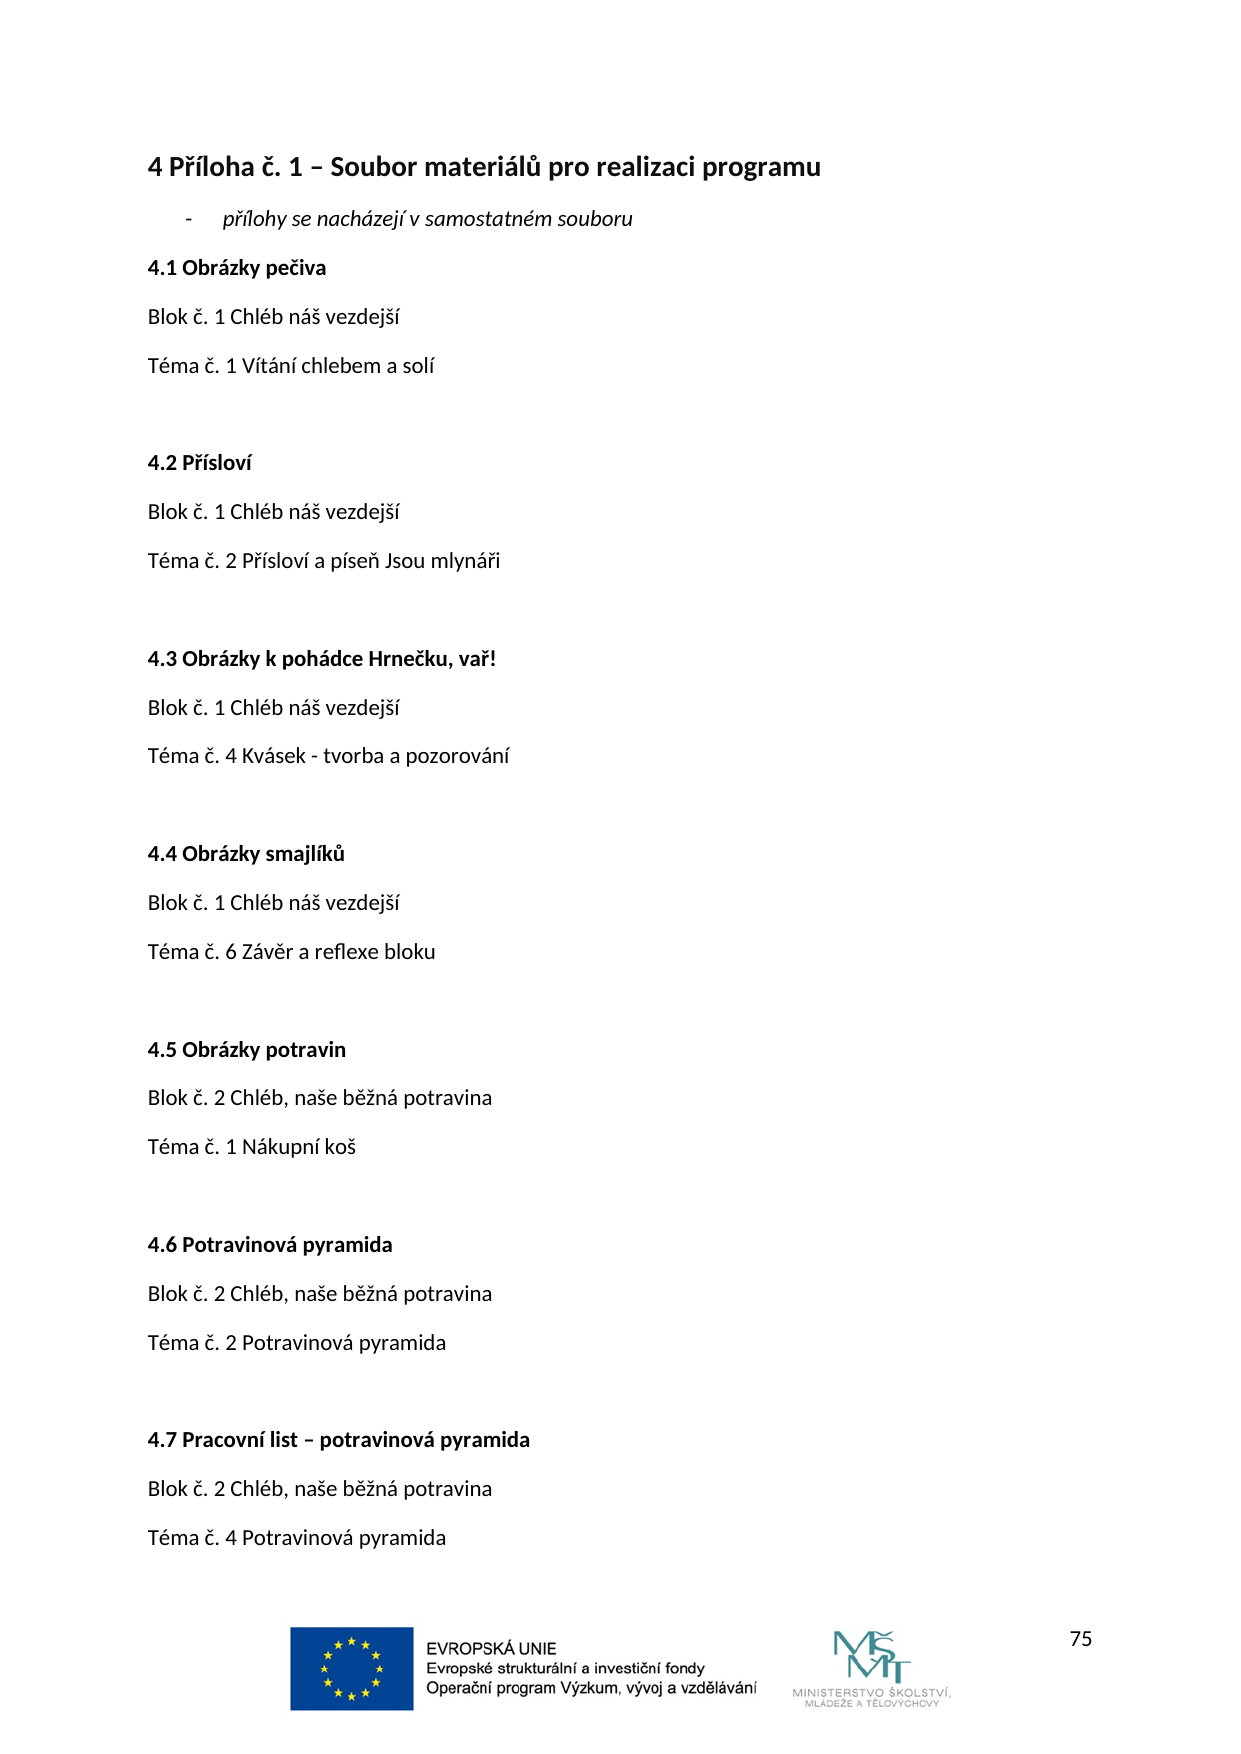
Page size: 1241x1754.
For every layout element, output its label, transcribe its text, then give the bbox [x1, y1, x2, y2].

text 4.4 Obrázky smajlíků [148, 839, 1092, 867]
text 4.1 Obrázky pečiva [148, 253, 1092, 281]
picture [247, 1584, 993, 1753]
text Téma č. 6 Závěr a reflexe bloku [148, 937, 1092, 965]
text Blok č. 2 Chléb, naše běžná potravina [148, 1279, 1092, 1307]
text Blok č. 2 Chléb, naše běžná potravina [148, 1474, 1092, 1502]
text 4.2 Přísloví [148, 448, 1092, 476]
list přílohy se nacházejí v samostatném souboru [185, 204, 1092, 232]
text Téma č. 2 Potravinová pyramida [148, 1328, 1092, 1356]
text Blok č. 1 Chléb náš vezdejší [148, 693, 1092, 721]
subtitle 4 Příloha č. 1 – Soubor materiálů pro realizaci programu [148, 148, 1092, 183]
text Blok č. 1 Chléb náš vezdejší [148, 497, 1092, 525]
text 4.7 Pracovní list – potravinová pyramida [148, 1426, 1092, 1453]
text Blok č. 1 Chléb náš vezdejší [148, 302, 1092, 330]
text Téma č. 2 Přísloví a píseň Jsou mlynáři [148, 546, 1092, 574]
text Téma č. 4 Kvásek - tvorba a pozorování [148, 742, 1092, 769]
text Blok č. 1 Chléb náš vezdejší [148, 888, 1092, 916]
text Téma č. 1 Vítání chlebem a solí [148, 351, 1092, 379]
text 4.6 Potravinová pyramida [148, 1230, 1092, 1258]
text Téma č. 1 Nákupní koš [148, 1132, 1092, 1160]
text Blok č. 2 Chléb, naše běžná potravina [148, 1083, 1092, 1112]
text 4.5 Obrázky potravin [148, 1035, 1092, 1063]
text Téma č. 4 Potravinová pyramida [148, 1523, 1092, 1551]
text 4.3 Obrázky k pohádce Hrnečku, vař! [148, 644, 1092, 672]
